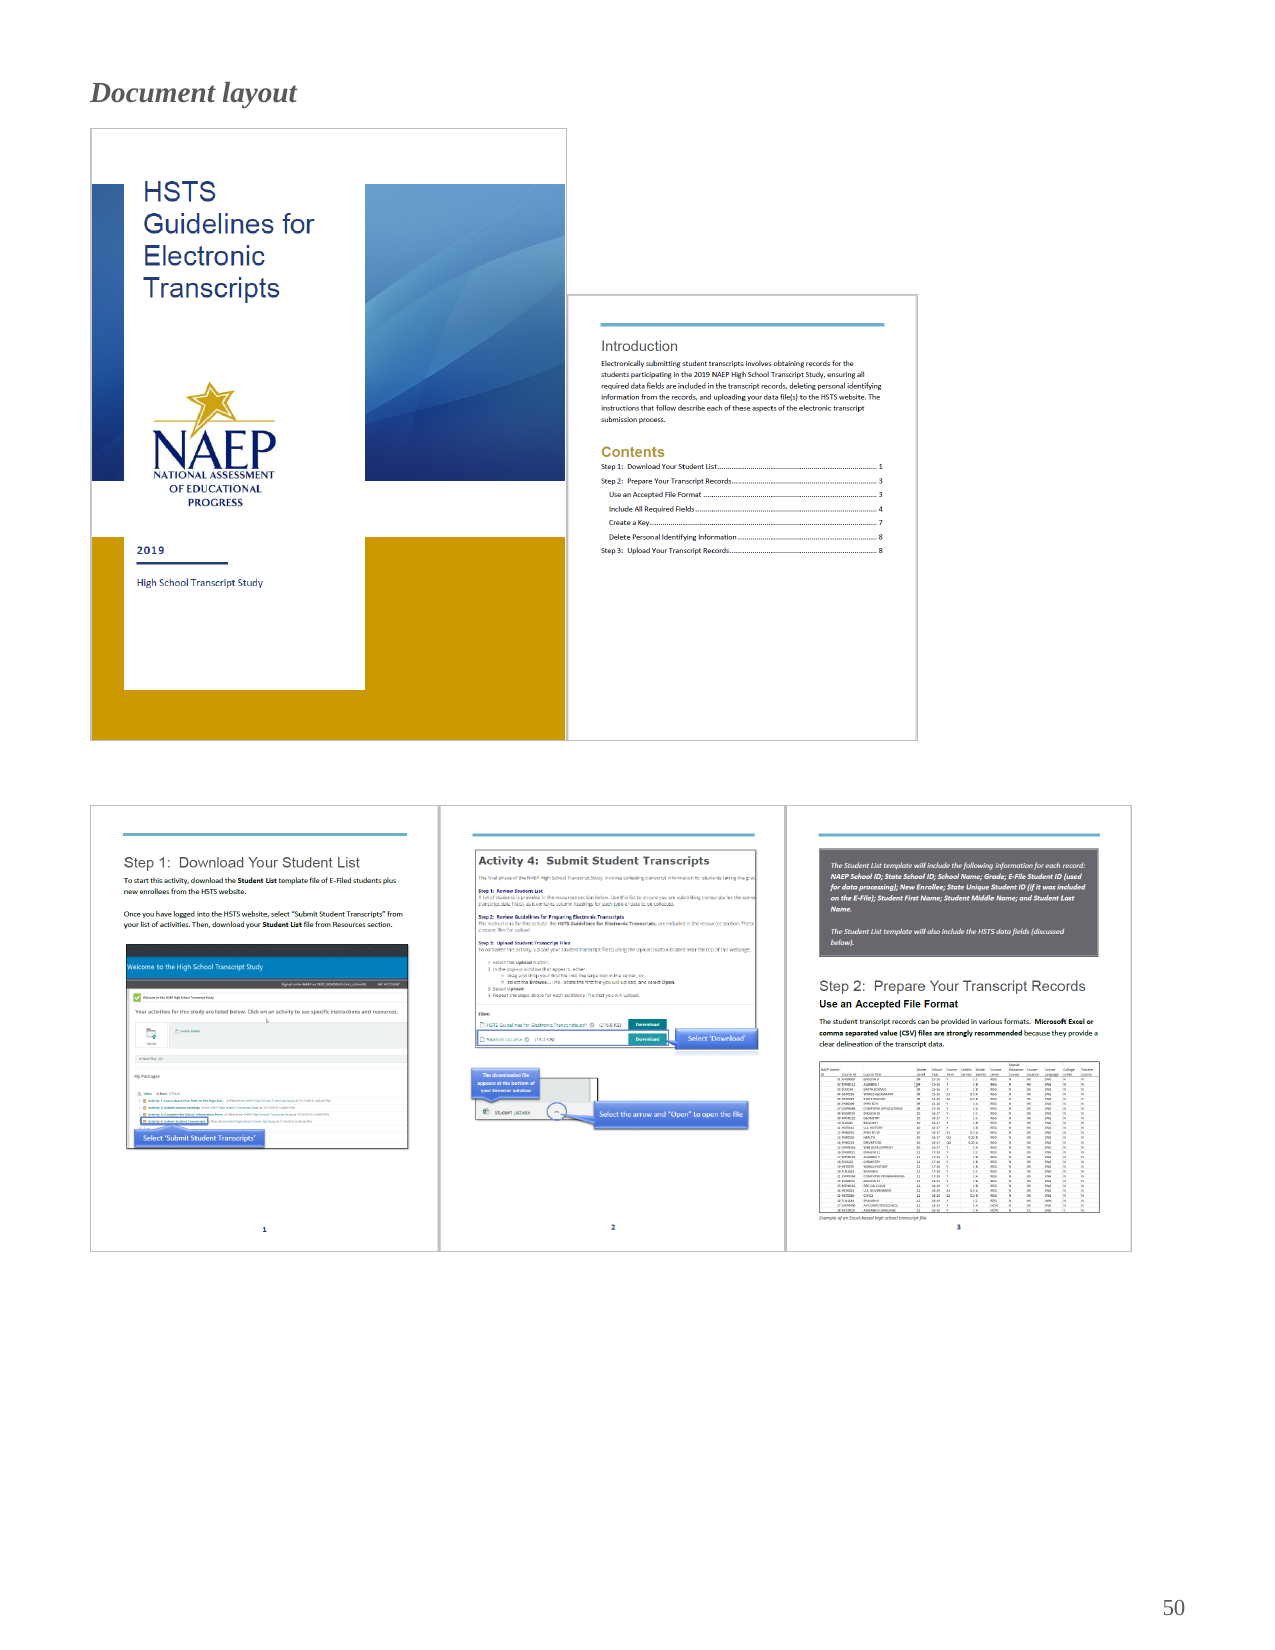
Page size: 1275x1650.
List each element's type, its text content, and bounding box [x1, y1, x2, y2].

picture [91, 806, 438, 1251]
text Document layout [90, 75, 1185, 108]
picture [440, 806, 784, 1251]
picture [787, 806, 1131, 1251]
picture [91, 129, 566, 740]
picture [568, 295, 917, 740]
